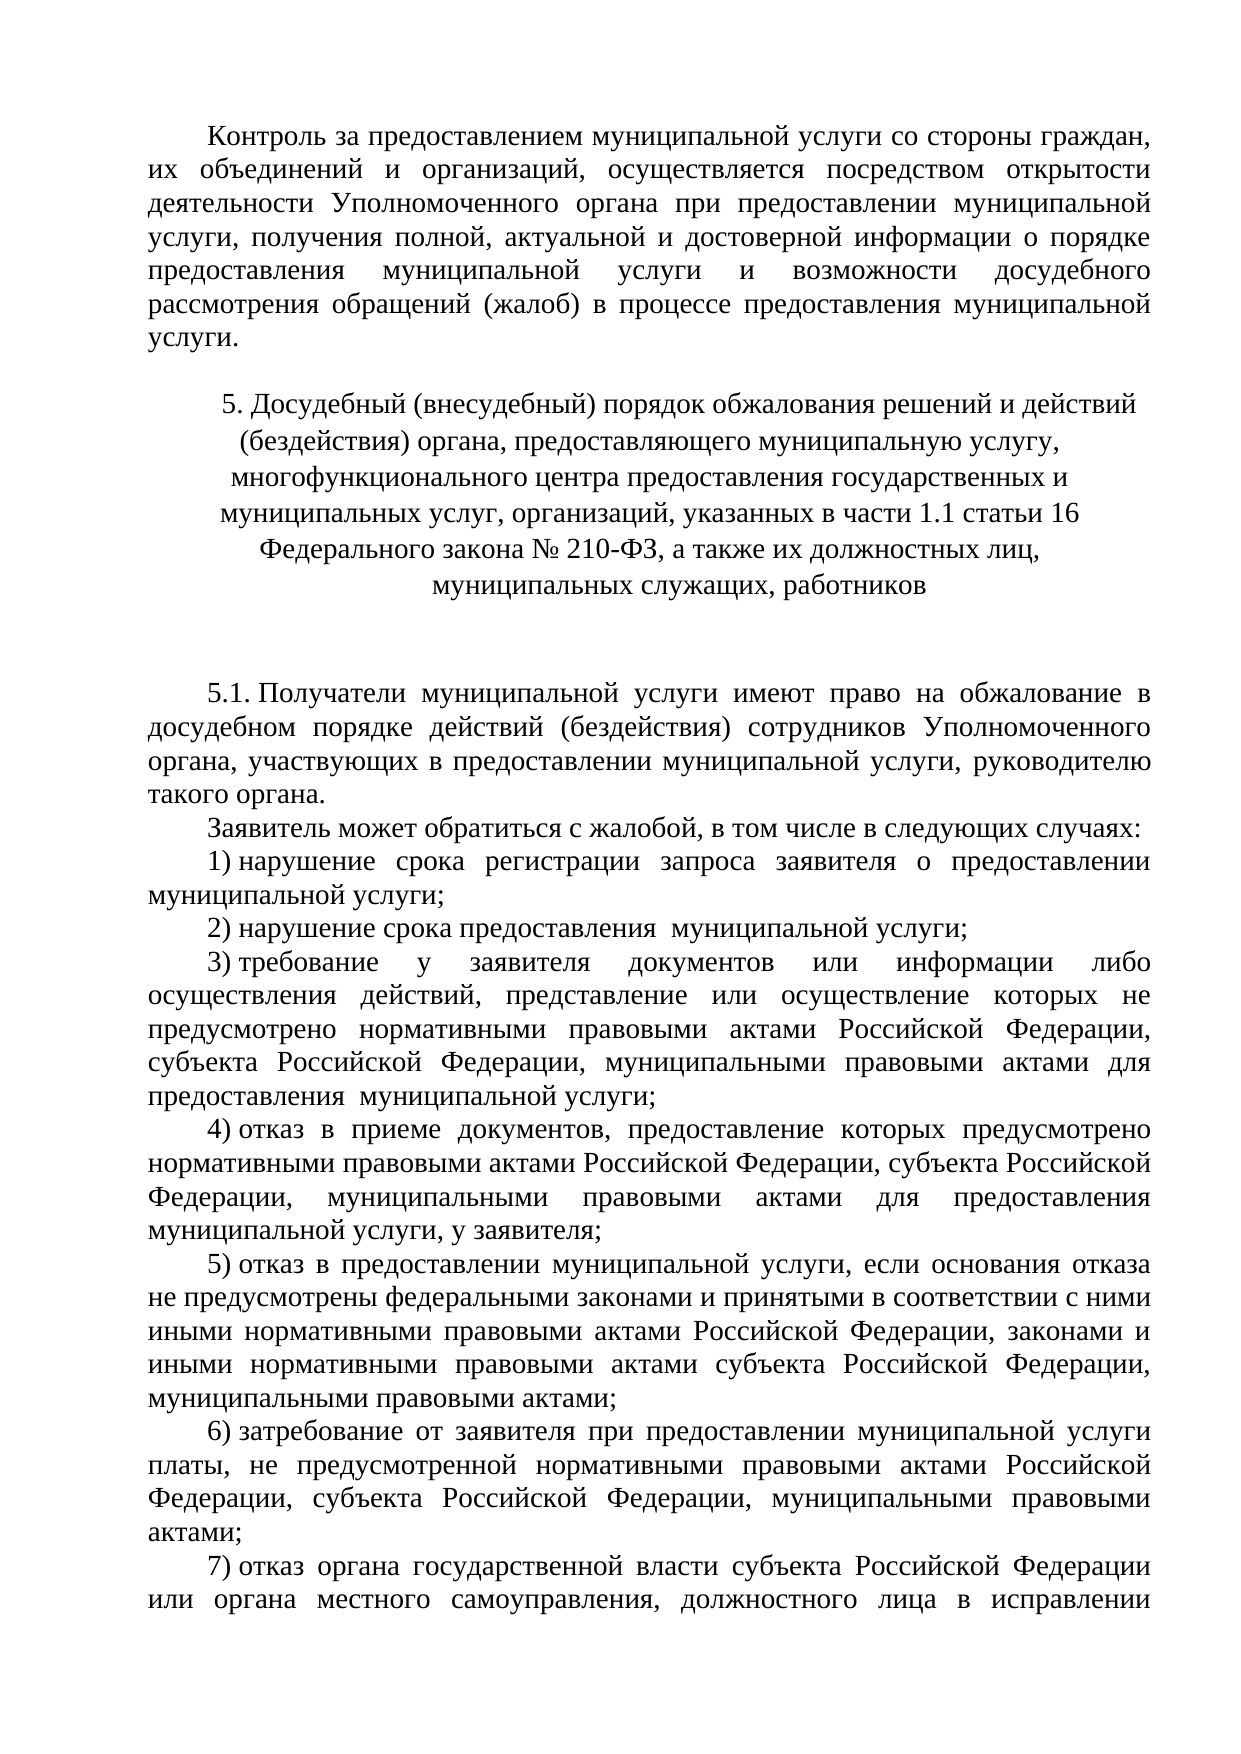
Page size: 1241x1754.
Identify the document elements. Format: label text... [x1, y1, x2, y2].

text Контроль за предоставлением муниципальной услуги со стороны граждан, их объединений и организаций, осуществляется посредством открытости деятельности Уполномоченного органа при предоставлении муниципальной услуги, получения полной, актуальной и достоверной информации о порядке предоставления муниципальной услуги и возможности досудебного рассмотрения обращений (жалоб) в процессе предоставления муниципальной услуги. [148, 118, 1152, 353]
text 2) нарушение срока предоставления муниципальной услуги; [148, 910, 1152, 944]
text 4) отказ в приеме документов, предоставление которых предусмотрено нормативными правовыми актами Российской Федерации, субъекта Российской Федерации, муниципальными правовыми актами для предоставления муниципальной услуги, у заявителя; [148, 1112, 1152, 1246]
text 5.1. Получатели муниципальной услуги имеют право на обжалование в досудебном порядке действий (бездействия) сотрудников Уполномоченного органа, участвующих в предоставлении муниципальной услуги, руководителю такого органа. [148, 676, 1152, 810]
text 3) требование у заявителя документов или информации либо осуществления действий, представление или осуществление которых не предусмотрено нормативными правовыми актами Российской Федерации, субъекта Российской Федерации, муниципальными правовыми актами для предоставления муниципальной услуги; [148, 944, 1152, 1112]
text 6) затребование от заявителя при предоставлении муниципальной услуги платы, не предусмотренной нормативными правовыми актами Российской Федерации, субъекта Российской Федерации, муниципальными правовыми актами; [148, 1413, 1152, 1548]
text муниципальных служащих, работников [148, 567, 1152, 601]
text Заявитель может обратиться с жалобой, в том числе в следующих случаях: [148, 810, 1152, 843]
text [148, 1548, 1152, 1615]
text 5) отказ в предоставлении муниципальной услуги, если основания отказа не предусмотрены федеральными законами и принятыми в соответствии с ними иными нормативными правовыми актами Российской Федерации, законами и иными нормативными правовыми актами субъекта Российской Федерации, муниципальными правовыми актами; [148, 1246, 1152, 1413]
text 1) нарушение срока регистрации запроса заявителя о предоставлении муниципальной услуги; [148, 843, 1152, 910]
text 5. Досудебный (внесудебный) порядок обжалования решений и действий (бездействия) органа, предоставляющего муниципальную услугу, многофункционального центра предоставления государственных и муниципальных услуг, организаций, указанных в части 1.1 статьи 16 Федерального закона № 210-ФЗ, а также их должностных лиц, [148, 386, 1152, 564]
